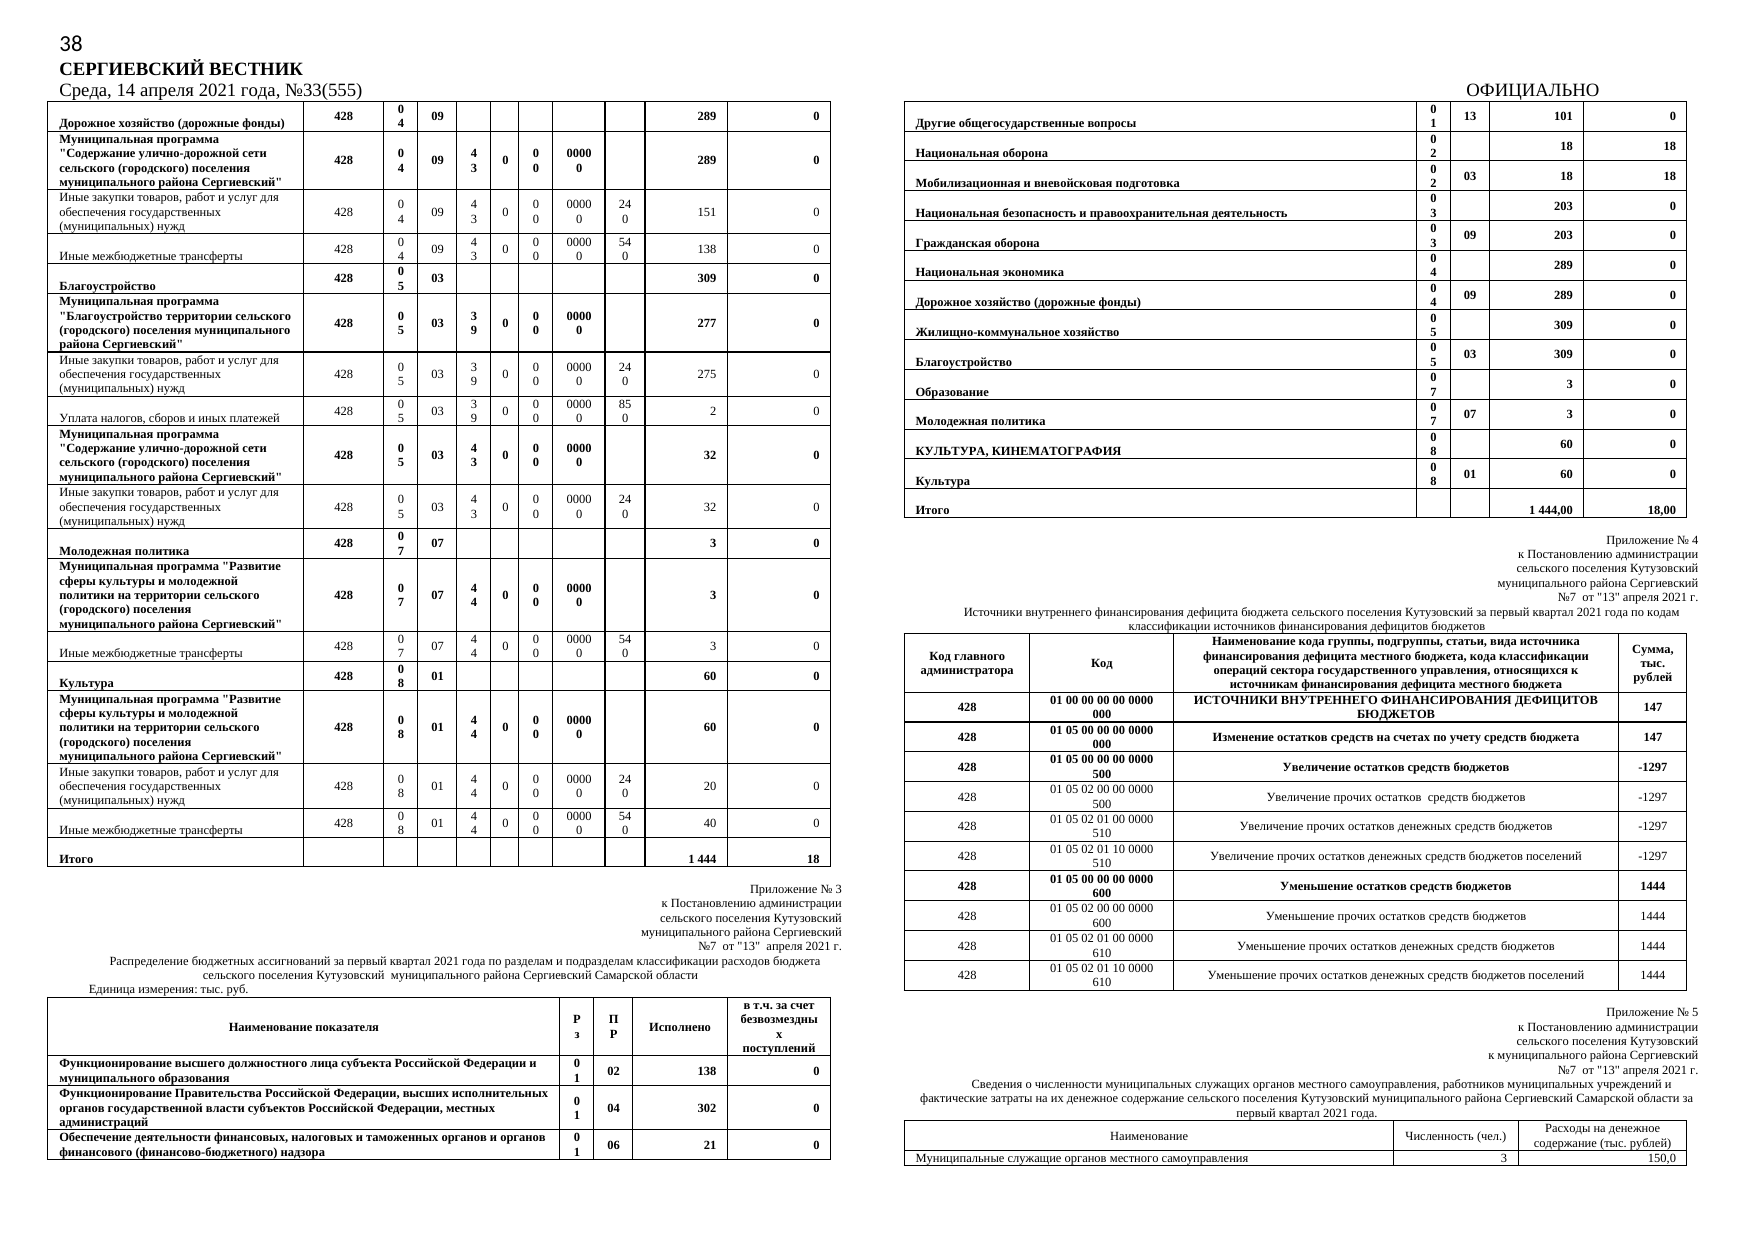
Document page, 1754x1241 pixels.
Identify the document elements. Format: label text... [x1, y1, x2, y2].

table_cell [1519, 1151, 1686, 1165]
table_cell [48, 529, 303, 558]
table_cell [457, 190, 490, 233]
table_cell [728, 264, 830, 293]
text Единица измерения: тыс. руб. [59, 982, 842, 997]
text сельского поселения Кутузовский [915, 1034, 1698, 1048]
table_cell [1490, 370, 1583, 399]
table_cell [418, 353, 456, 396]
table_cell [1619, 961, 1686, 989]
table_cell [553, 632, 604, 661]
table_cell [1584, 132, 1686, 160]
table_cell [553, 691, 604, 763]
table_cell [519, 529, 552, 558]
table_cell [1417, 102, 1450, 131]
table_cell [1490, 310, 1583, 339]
text к муниципального района Сергиевский [915, 1048, 1698, 1062]
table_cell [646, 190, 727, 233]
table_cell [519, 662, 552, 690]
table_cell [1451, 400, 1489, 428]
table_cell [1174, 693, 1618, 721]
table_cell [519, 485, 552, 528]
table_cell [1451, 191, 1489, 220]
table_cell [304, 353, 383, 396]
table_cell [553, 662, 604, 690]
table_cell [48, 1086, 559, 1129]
text к Постановлению администрации [59, 896, 842, 910]
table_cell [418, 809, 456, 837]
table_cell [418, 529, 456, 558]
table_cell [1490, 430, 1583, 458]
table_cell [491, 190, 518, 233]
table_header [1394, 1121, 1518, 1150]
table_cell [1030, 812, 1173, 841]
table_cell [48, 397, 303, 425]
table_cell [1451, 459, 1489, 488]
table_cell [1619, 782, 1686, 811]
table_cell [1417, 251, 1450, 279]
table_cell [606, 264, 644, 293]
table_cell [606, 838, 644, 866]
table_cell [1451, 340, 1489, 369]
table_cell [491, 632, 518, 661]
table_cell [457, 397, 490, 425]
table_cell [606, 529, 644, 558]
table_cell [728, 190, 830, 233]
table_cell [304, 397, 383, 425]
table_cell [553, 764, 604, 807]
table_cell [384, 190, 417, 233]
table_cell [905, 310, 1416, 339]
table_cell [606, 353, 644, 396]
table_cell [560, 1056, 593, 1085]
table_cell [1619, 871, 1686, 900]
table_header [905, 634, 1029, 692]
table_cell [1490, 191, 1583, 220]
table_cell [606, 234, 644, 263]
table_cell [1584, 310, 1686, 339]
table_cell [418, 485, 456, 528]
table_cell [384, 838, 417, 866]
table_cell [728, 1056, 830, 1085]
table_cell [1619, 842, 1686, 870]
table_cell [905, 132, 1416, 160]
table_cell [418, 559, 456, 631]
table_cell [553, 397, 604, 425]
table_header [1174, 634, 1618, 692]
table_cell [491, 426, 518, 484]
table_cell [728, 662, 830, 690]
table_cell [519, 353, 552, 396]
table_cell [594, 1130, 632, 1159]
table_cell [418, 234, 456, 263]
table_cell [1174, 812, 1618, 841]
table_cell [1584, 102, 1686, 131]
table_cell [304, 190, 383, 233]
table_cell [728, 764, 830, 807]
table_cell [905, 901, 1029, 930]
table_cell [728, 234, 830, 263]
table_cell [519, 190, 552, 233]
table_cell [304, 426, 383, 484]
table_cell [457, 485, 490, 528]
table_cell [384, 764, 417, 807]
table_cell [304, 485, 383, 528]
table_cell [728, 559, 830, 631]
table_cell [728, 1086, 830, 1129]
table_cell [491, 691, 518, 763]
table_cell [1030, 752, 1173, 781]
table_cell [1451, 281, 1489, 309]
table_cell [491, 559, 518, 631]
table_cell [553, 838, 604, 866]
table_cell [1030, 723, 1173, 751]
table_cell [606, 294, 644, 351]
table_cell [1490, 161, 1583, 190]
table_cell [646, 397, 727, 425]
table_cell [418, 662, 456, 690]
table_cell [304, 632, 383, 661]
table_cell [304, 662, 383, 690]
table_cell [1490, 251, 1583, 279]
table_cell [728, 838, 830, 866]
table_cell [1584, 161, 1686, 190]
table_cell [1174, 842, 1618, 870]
text к Постановлению администрации [915, 547, 1698, 561]
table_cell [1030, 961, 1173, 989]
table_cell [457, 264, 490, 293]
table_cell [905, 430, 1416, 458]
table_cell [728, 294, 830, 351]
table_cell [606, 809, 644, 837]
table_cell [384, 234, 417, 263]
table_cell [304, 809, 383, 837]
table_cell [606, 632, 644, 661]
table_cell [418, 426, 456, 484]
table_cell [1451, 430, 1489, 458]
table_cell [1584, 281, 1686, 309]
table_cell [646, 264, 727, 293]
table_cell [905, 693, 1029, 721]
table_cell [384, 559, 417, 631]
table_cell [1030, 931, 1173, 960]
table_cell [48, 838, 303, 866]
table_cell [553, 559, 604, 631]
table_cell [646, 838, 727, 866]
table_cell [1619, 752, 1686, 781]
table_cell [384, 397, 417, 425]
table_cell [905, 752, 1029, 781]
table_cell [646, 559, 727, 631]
text муниципального района Сергиевский [915, 576, 1698, 590]
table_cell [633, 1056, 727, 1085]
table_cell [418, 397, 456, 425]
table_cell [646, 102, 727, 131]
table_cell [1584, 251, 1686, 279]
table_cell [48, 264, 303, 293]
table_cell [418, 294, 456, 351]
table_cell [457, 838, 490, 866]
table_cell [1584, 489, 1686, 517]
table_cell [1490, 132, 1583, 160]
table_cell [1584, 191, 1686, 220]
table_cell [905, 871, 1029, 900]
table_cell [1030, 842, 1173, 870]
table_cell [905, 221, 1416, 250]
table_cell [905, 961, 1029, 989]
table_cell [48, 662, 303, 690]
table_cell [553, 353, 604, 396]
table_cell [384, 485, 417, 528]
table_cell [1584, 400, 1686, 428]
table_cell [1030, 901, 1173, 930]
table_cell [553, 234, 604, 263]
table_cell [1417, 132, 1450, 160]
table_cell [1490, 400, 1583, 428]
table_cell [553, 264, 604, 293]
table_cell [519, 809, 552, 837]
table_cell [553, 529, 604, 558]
text к Постановлению администрации [915, 1019, 1698, 1034]
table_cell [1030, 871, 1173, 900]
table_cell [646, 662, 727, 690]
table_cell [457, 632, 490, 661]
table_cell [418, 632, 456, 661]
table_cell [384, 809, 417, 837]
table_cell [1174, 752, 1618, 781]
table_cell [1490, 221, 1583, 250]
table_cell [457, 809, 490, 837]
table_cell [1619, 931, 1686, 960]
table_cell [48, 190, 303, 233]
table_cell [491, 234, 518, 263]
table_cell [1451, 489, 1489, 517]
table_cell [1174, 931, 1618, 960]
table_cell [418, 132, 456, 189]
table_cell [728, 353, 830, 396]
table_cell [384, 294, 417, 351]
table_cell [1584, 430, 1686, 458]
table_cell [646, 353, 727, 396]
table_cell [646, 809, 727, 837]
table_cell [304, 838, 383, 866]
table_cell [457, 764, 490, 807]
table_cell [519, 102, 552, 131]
text Распределение бюджетных ассигнований за первый квартал 2021 года по разделам и подразделам классификации расходов бюджета сельского поселения Кутузовский муниципального района Сергиевский Самарской области [59, 953, 842, 982]
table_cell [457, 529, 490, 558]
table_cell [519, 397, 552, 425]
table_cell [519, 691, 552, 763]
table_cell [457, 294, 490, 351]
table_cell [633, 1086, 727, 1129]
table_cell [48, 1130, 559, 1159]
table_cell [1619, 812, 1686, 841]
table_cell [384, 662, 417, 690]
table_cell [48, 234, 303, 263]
text Приложение № 4 [915, 532, 1698, 547]
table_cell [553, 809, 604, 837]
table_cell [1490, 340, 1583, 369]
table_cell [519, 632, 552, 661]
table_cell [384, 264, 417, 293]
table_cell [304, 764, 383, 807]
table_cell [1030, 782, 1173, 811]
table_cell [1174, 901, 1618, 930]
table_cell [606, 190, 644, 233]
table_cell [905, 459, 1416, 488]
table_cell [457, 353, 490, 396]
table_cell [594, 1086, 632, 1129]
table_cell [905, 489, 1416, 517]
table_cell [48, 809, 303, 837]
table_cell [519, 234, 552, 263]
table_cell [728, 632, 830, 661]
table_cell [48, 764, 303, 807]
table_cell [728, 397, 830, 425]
text сельского поселения Кутузовский [915, 561, 1698, 576]
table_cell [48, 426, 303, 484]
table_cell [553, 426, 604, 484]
text Приложение № 3 [59, 882, 842, 896]
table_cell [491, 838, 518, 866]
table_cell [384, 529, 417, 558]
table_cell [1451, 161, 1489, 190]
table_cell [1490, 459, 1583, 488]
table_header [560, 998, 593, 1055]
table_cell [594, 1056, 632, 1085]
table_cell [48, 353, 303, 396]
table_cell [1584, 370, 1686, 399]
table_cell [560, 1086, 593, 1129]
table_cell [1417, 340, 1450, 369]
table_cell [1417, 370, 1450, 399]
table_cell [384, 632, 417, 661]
text муниципального района Сергиевский [59, 925, 842, 939]
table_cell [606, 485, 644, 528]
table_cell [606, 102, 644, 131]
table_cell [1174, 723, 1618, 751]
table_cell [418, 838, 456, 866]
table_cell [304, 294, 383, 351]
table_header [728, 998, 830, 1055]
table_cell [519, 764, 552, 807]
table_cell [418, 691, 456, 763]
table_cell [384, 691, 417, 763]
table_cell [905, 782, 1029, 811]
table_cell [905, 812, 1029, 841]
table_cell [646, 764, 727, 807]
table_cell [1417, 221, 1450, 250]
text сельского поселения Кутузовский [59, 910, 842, 925]
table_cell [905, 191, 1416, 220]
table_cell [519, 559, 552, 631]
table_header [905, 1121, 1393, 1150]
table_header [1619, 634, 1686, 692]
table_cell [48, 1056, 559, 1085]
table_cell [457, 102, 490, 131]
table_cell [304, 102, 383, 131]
text №7 от "13" апреля 2021 г. [915, 590, 1698, 604]
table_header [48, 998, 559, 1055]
text №7 от "13" апреля 2021 г. [59, 939, 842, 953]
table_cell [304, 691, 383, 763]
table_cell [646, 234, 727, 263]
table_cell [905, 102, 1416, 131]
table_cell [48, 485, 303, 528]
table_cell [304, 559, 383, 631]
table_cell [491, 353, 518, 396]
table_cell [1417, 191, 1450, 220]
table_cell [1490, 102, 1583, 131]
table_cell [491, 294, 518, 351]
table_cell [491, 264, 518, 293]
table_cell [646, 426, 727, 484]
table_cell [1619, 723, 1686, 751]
text Сведения о численности муниципальных служащих органов местного самоуправления, работников муниципальных учреждений и фактические затраты на их денежное содержание сельского поселения Кутузовский муниципального района Сергиевский Самарской области за первый квартал 2021 года. [915, 1077, 1698, 1120]
text №7 от "13" апреля 2021 г. [915, 1062, 1698, 1077]
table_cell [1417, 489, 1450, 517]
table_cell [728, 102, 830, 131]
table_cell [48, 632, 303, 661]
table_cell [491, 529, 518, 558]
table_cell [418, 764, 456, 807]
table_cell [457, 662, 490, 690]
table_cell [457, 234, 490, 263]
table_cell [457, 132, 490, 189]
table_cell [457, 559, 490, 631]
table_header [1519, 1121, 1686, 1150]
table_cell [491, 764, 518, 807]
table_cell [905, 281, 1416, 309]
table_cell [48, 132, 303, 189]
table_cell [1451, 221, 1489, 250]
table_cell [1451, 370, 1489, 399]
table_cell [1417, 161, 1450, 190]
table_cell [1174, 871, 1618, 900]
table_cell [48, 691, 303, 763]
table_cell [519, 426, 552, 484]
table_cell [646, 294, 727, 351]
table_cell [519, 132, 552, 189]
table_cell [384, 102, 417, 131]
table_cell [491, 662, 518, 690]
text Приложение № 5 [915, 1005, 1698, 1019]
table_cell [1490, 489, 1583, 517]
text Источники внутреннего финансирования дефицита бюджета сельского поселения Кутузовский за первый квартал 2021 года по кодам классификации источников финансирования дефицитов бюджетов [915, 604, 1698, 633]
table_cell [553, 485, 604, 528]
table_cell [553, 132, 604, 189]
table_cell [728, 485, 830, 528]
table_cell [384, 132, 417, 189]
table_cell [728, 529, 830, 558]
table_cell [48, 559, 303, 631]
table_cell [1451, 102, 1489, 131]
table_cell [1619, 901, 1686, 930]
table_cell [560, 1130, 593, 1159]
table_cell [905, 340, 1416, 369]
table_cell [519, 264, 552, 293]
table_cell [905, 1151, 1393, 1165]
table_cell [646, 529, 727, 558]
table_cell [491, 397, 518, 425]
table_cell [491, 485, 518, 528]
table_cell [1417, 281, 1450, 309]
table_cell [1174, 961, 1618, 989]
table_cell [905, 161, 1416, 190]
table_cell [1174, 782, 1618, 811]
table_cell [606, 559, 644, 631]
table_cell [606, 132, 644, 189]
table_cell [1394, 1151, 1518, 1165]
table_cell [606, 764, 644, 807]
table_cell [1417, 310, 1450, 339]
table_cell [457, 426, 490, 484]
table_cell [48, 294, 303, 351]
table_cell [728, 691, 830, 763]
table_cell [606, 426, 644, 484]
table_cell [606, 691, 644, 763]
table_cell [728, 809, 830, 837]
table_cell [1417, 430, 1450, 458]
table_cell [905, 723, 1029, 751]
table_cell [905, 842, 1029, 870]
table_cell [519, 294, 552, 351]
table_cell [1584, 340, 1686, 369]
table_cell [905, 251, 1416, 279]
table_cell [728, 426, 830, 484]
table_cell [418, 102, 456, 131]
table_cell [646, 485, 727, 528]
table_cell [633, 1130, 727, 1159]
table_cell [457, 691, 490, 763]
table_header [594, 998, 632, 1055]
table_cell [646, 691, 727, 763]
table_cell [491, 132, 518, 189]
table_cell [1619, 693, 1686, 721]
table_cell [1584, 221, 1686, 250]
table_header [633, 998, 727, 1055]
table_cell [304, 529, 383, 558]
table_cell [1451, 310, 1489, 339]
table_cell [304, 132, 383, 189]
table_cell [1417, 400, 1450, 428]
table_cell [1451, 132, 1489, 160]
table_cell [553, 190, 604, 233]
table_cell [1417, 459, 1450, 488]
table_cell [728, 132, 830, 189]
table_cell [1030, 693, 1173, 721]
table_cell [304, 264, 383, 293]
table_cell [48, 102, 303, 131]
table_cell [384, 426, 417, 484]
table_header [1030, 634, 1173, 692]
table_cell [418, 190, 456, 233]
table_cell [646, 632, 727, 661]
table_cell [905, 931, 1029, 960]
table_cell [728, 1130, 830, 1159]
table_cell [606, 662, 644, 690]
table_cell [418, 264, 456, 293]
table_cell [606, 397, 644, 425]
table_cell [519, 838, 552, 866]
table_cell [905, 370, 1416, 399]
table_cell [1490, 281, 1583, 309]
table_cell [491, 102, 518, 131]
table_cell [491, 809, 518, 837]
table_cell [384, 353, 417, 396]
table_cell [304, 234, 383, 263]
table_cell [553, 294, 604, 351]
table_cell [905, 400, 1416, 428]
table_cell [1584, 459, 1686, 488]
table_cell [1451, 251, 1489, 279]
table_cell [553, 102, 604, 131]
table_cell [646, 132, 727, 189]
